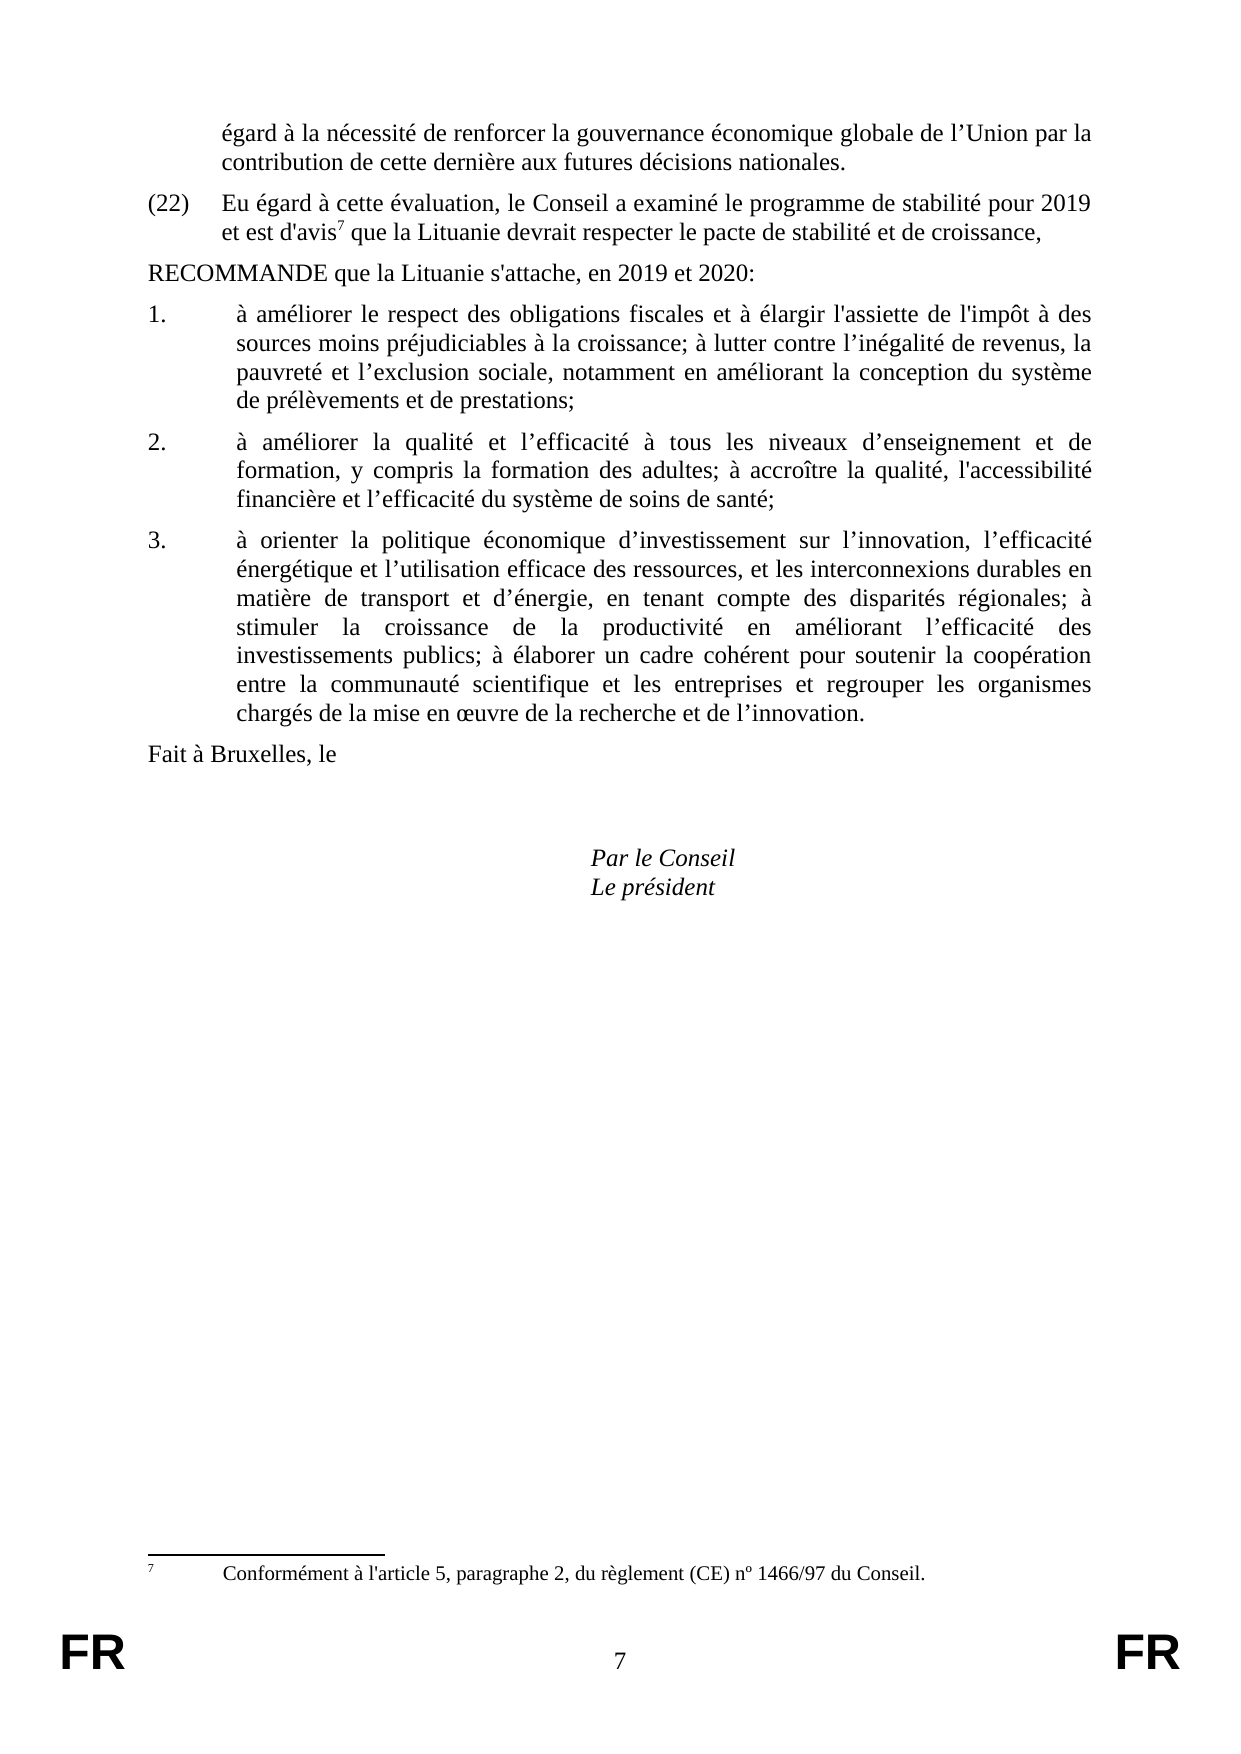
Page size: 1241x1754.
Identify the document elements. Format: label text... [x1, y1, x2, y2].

text 3. à orienter la politique économique d’investissement sur l’innovation, l’efficacité énergétique et l’utilisation efficace des ressources, et les interconnexions durables en matière de transport et d’énergie, en tenant compte des disparités régionales; à stimuler la croissance de la productivité en améliorant l’efficacité des investissements publics; à élaborer un cadre cohérent pour soutenir la coopération entre la communauté scientifique et les entreprises et regrouper les organismes chargés de la mise en œuvre de la recherche et de l’innovation. [148, 526, 1093, 727]
text (22) Eu égard à cette évaluation, le Conseil a examiné le programme de stabilité pour 2019 et est d'avis que la Lituanie devrait respecter le pacte de stabilité et de croissance, [148, 188, 1093, 246]
text Fait à Bruxelles, le [148, 739, 1093, 768]
text Le président [148, 872, 1093, 901]
text RECOMMANDE que la Lituanie s'attache, en 2019 et 2020: [148, 258, 1093, 287]
text Par le Conseil [148, 843, 1093, 872]
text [148, 118, 1093, 176]
text 2. à améliorer la qualité et l’efficacité à tous les niveaux d’enseignement et de formation, y compris la formation des adultes; à accroître la qualité, l'accessibilité financière et l’efficacité du système de soins de santé; [148, 427, 1093, 513]
text 1. à améliorer le respect des obligations fiscales et à élargir l'assiette de l'impôt à des sources moins préjudiciables à la croissance; à lutter contre l’inégalité de revenus, la pauvreté et l’exclusion sociale, notamment en améliorant la conception du système de prélèvements et de prestations; [148, 299, 1093, 414]
